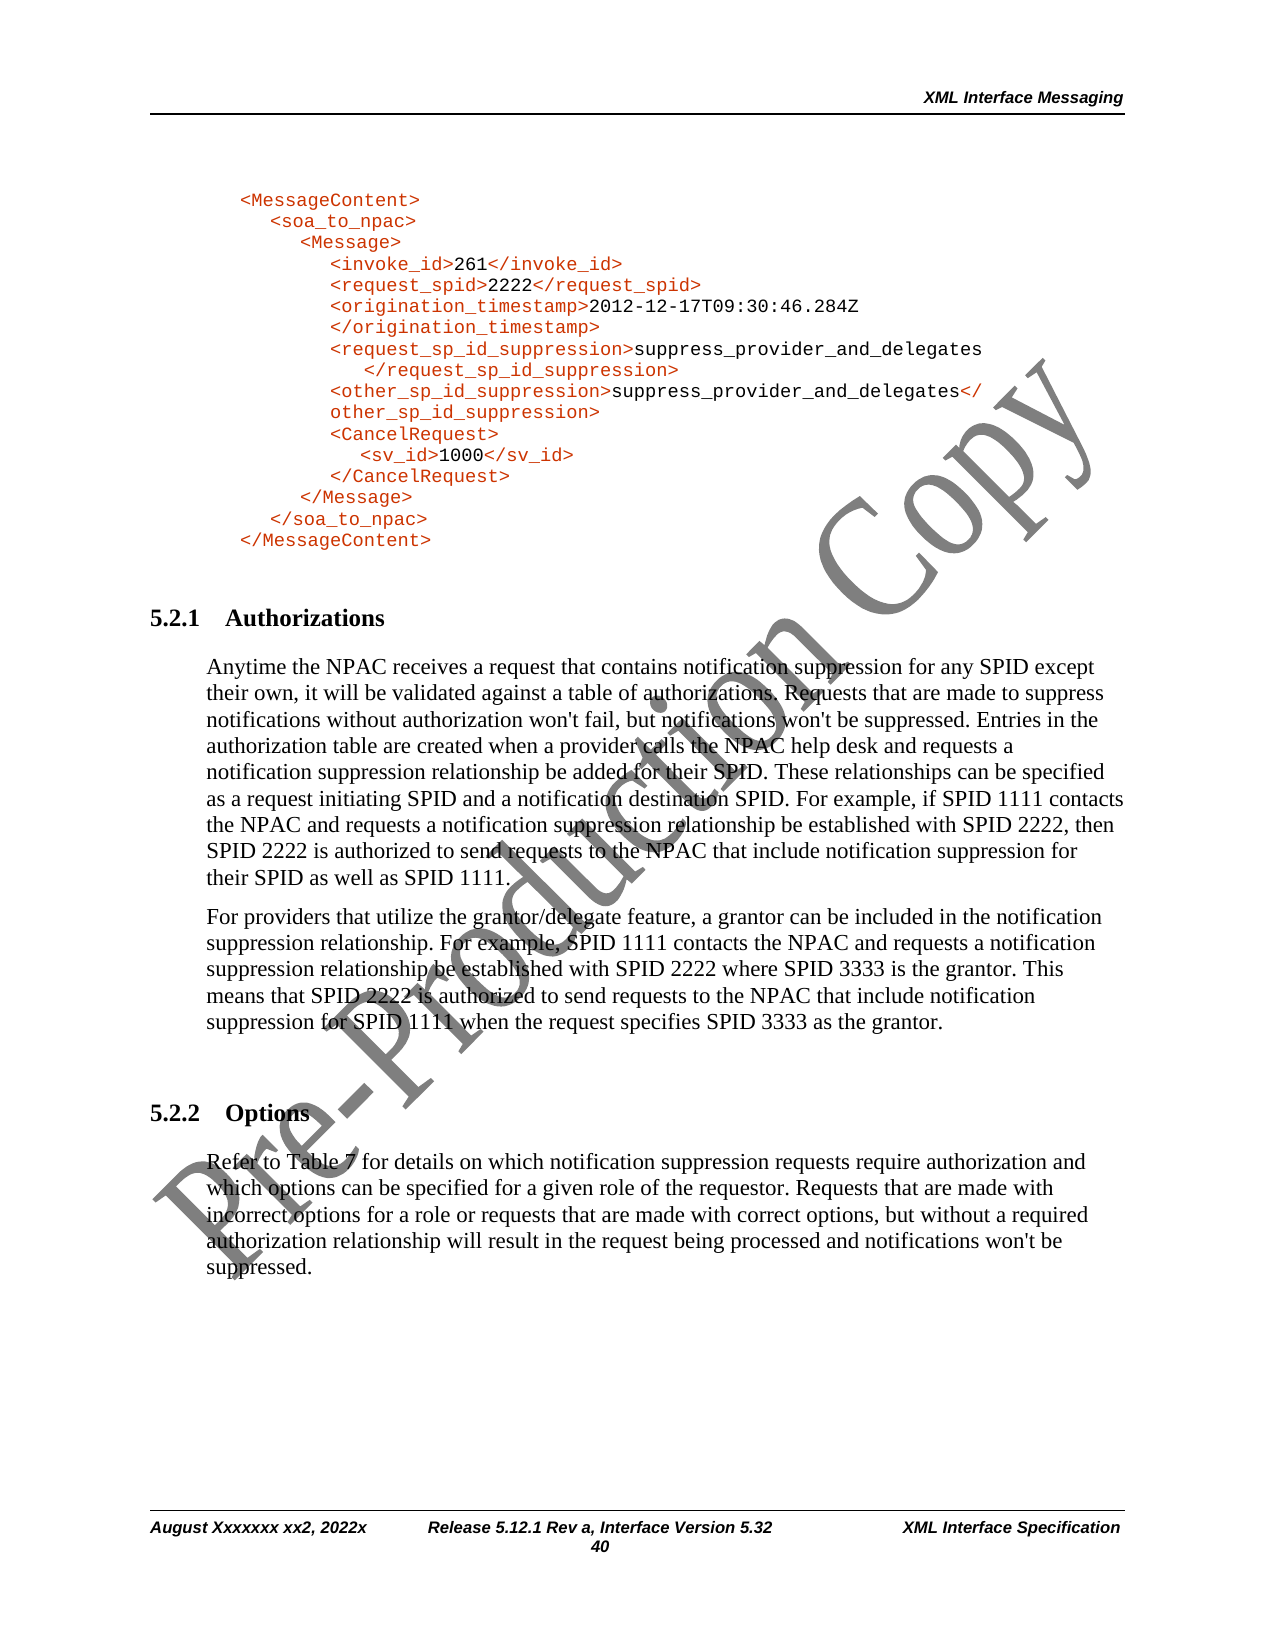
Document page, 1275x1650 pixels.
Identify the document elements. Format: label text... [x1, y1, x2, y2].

text </Message> [300, 488, 1125, 509]
text <request_spid>2222</request_spid> <origination_timestamp>2012-12-17T09:30:46.284Z </origination_timestamp> [330, 276, 1125, 339]
text </request_sp_id_suppression> [330, 361, 1125, 382]
text </MessageContent> [240, 531, 1125, 552]
text <soa_to_npac> [270, 212, 1125, 233]
text Anytime the NPAC receives a request that contains notification suppression for any SPID except their own, it will be validated against a table of authorizations. Requests that are made to suppress notifications without authorization won't fail, but notifications won't be suppressed. Entries in the authorization table are created when a provider calls the NPAC help desk and requests a notification suppression relationship be added for their SPID. These relationships can be specified as a request initiating SPID and a notification destination SPID. For example, if SPID 1111 contacts the NPAC and requests a notification suppression relationship be established with SPID 2222, then SPID 2222 is authorized to send requests to the NPAC that include notification suppression for their SPID as well as SPID 1111. [206, 653, 1125, 890]
text Refer to Table 7 for details on which notification suppression requests require authorization and which options can be specified for a given role of the requestor. Requests that are made with incorrect options for a role or requests that are made with correct options, but without a required authorization relationship will result in the request being processed and notifications won't be suppressed. [206, 1148, 1125, 1280]
text <invoke_id>261</invoke_id> [330, 254, 1125, 276]
text <Message> [300, 233, 1125, 254]
text For providers that utilize the grantor/delegate feature, a grantor can be included in the notification suppression relationship. For example, SPID 1111 contacts the NPAC and requests a notification suppression relationship be established with SPID 2222 where SPID 3333 is the grantor. This means that SPID 2222 is authorized to send requests to the NPAC that include notification suppression for SPID 1111 when the request specifies SPID 3333 as the grantor. [206, 903, 1125, 1034]
text </soa_to_npac> [270, 509, 1125, 531]
subtitle Authorizations [150, 603, 1125, 632]
subtitle Options [150, 1098, 1125, 1127]
text <request_sp_id_suppression>suppress_provider_and_delegates [330, 339, 1125, 361]
text <MessageContent> [240, 191, 1125, 212]
text <CancelRequest> [330, 424, 1125, 446]
text <other_sp_id_suppression>suppress_provider_and_delegates</other_sp_id_suppression> [330, 382, 1125, 424]
text </CancelRequest> [330, 467, 1125, 488]
text <sv_id>1000</sv_id> [360, 446, 1125, 467]
